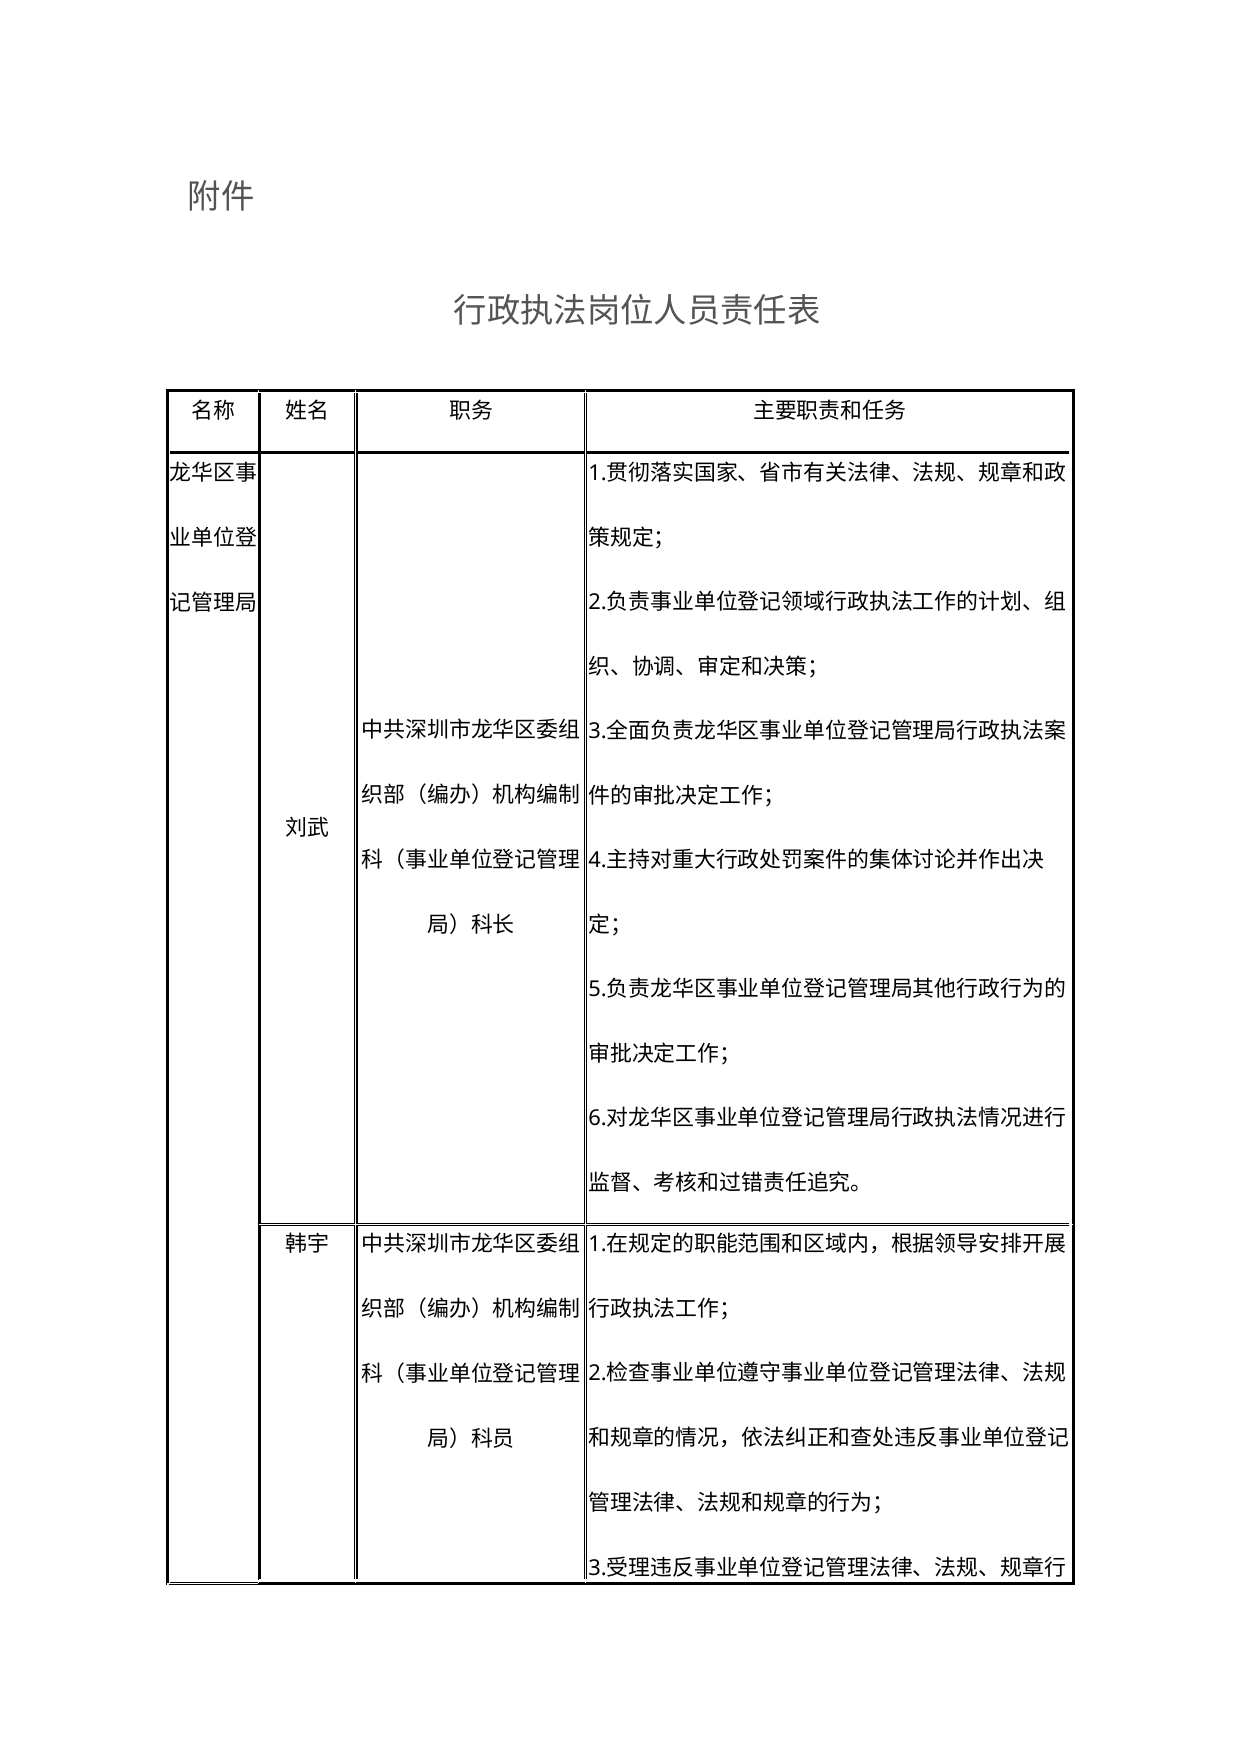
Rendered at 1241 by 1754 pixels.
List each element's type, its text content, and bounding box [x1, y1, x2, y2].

table_cell 刘武 [261, 454, 354, 1223]
table_header 主要职责和任务 [586, 392, 1072, 451]
table_header 姓名 [259, 390, 356, 451]
text 行政执法岗位人员责任表 [187, 275, 1053, 340]
table_header 职务 [356, 391, 586, 451]
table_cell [586, 1223, 1073, 1582]
text 附件 [187, 162, 1053, 227]
table_cell 中共深圳市龙华区委组织部（编办）机构编制科（事业单位登记管理局）科长 [358, 454, 584, 1223]
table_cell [356, 1226, 586, 1582]
table_header 名称 [169, 390, 259, 451]
table_cell 龙华区事业单位登记管理局 [169, 451, 259, 1582]
table_cell 1.贯彻落实国家、省市有关法律、法规、规章和政策规定； 2.负责事业单位登记领域行政执法工作的计划、组织、协调、审定和决策； 3.全面负责龙华区事业单位登记管理局行政执法案件的审批决定工作； 4.主持对重大行政处罚案件的集体讨论并作出决定； 5.负责龙华区事业单位登记管理局其他行政行为的审批决定工作； 6.对龙华区事业单位登记管理局行政执法情况进行监督、考核和过错责任追究。 [587, 451, 1072, 1223]
table_cell 韩宇 [259, 1223, 356, 1582]
